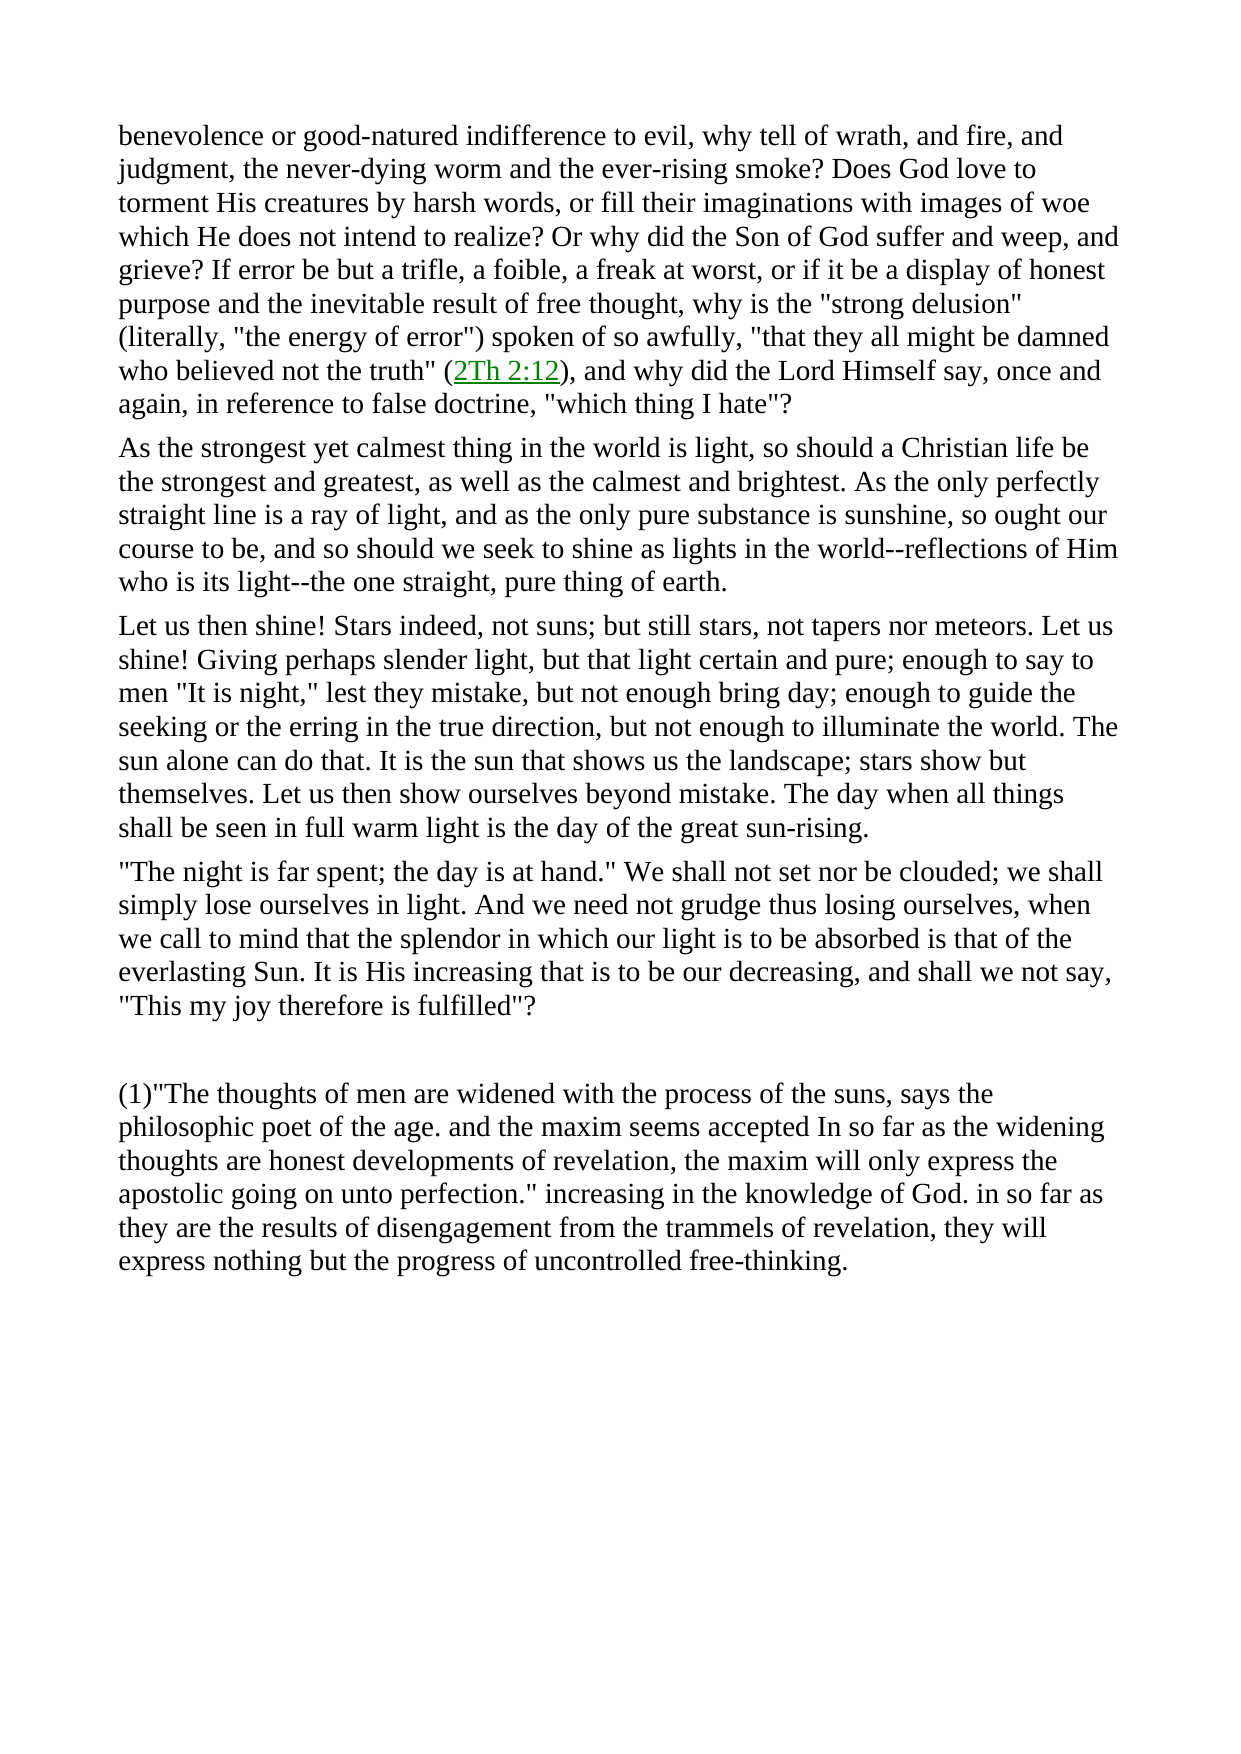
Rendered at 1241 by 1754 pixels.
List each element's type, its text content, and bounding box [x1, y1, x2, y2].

text Let us then shine! Stars indeed, not suns; but still stars, not tapers nor meteors. Let us shine! Giving perhaps slender light, but that light certain and pure; enough to say to men "It is night," lest they mistake, but not enough bring day; enough to guide the seeking or the erring in the true direction, but not enough to illuminate the world. The sun alone can do that. It is the sun that shows us the landscape; stars show but themselves. Let us then show ourselves beyond mistake. The day when all things shall be seen in full warm light is the day of the great sun-rising. [118, 608, 1122, 843]
text As the strongest yet calmest thing in the world is light, so should a Christian life be the strongest and greatest, as well as the calmest and brightest. As the only perfectly straight line is a ray of light, and as the only pure substance is sunshine, so ought our course to be, and so should we seek to shine as lights in the world--reflections of Him who is its light--the one straight, pure thing of earth. [118, 430, 1122, 598]
text "The night is far spent; the day is at hand." We shall not set nor be clouded; we shall simply lose ourselves in light. And we need not grudge thus losing ourselves, when we call to mind that the splendor in which our light is to be absorbed is that of the everlasting Sun. It is His increasing that is to be our decreasing, and shall we not say, "This my joy therefore is fulfilled"? [118, 854, 1122, 1021]
text (1)"The thoughts of men are widened with the process of the suns, says the philosophic poet of the age. and the maxim seems accepted In so far as the widening thoughts are honest developments of revelation, the maxim will only express the apostolic going on unto perfection." increasing in the knowledge of God. in so far as they are the results of disengagement from the trammels of revelation, they will express nothing but the progress of uncontrolled free-thinking. [118, 1076, 1122, 1277]
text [118, 118, 1122, 420]
